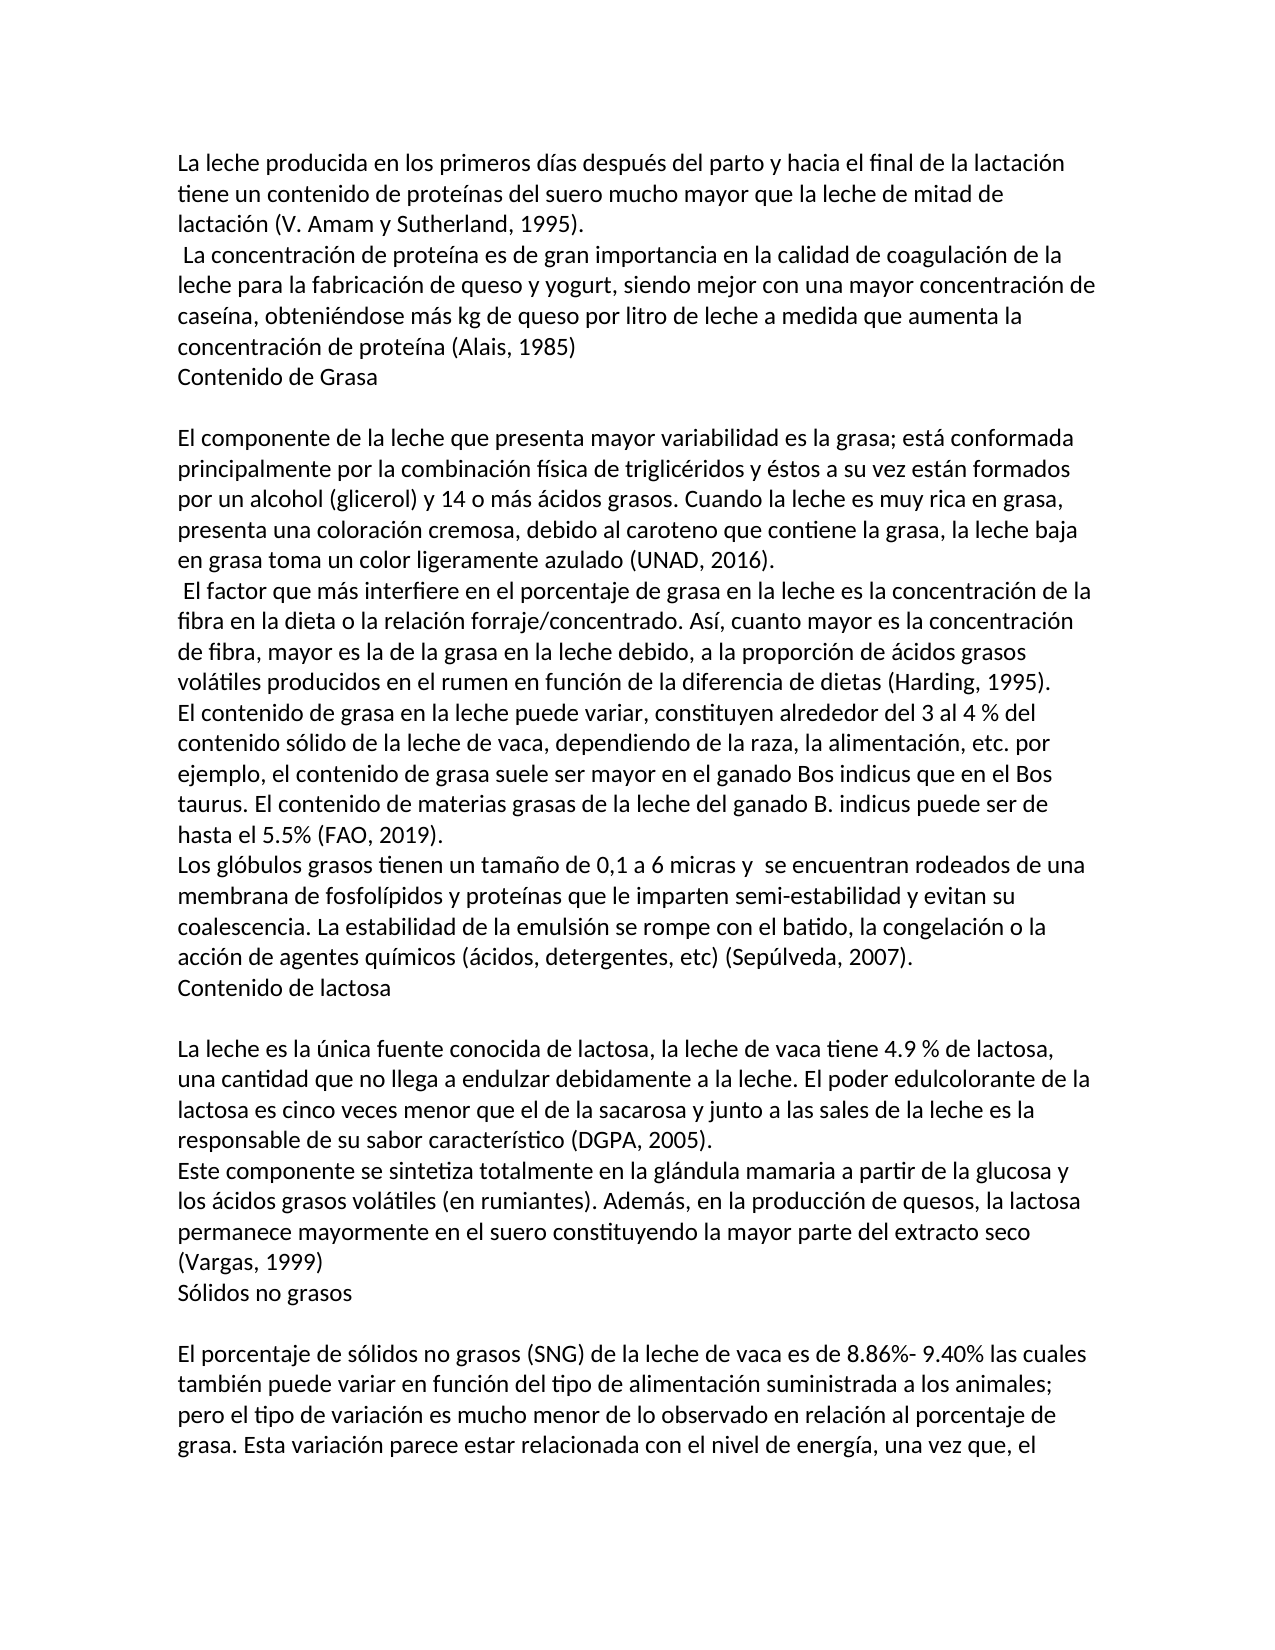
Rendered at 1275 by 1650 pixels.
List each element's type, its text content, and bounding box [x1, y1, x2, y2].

text El contenido de grasa en la leche puede variar, constituyen alrededor del 3 al 4 % del contenido sólido de la leche de vaca, dependiendo de la raza, la alimentación, etc. por ejemplo, el contenido de grasa suele ser mayor en el ganado Bos indicus que en el Bos taurus. El contenido de materias grasas de la leche del ganado B. indicus puede ser de hasta el 5.5% (FAO, 2019). [177, 697, 1098, 849]
text El factor que más interfiere en el porcentaje de grasa en la leche es la concentración de la fibra en la dieta o la relación forraje/concentrado. Así, cuanto mayor es la concentración de fibra, mayor es la de la grasa en la leche debido, a la proporción de ácidos grasos volátiles producidos en el rumen en función de la diferencia de dietas (Harding, 1995). [177, 575, 1098, 697]
text Este componente se sintetiza totalmente en la glándula mamaria a partir de la glucosa y los ácidos grasos volátiles (en rumiantes). Además, en la producción de quesos, la lactosa permanece mayormente en el suero constituyendo la mayor parte del extracto seco (Vargas, 1999) [177, 1155, 1098, 1277]
text El componente de la leche que presenta mayor variabilidad es la grasa; está conformada principalmente por la combinación física de triglicéridos y éstos a su vez están formados por un alcohol (glicerol) y 14 o más ácidos grasos. Cuando la leche es muy rica en grasa, presenta una coloración cremosa, debido al caroteno que contiene la grasa, la leche baja en grasa toma un color ligeramente azulado (UNAD, 2016). [177, 422, 1098, 575]
text Los glóbulos grasos tienen un tamaño de 0,1 a 6 micras y se encuentran rodeados de una membrana de fosfolípidos y proteínas que le imparten semi-estabilidad y evitan su coalescencia. La estabilidad de la emulsión se rompe con el batido, la congelación o la acción de agentes químicos (ácidos, detergentes, etc) (Sepúlveda, 2007). [177, 849, 1098, 972]
text Contenido de lactosa [177, 972, 1098, 1002]
text La leche producida en los primeros días después del parto y hacia el final de la lactación tiene un contenido de proteínas del suero mucho mayor que la leche de mitad de lactación (V. Amam y Sutherland, 1995). [177, 148, 1098, 239]
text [177, 1338, 1098, 1460]
text La concentración de proteína es de gran importancia en la calidad de coagulación de la leche para la fabricación de queso y yogurt, siendo mejor con una mayor concentración de caseína, obteniéndose más kg de queso por litro de leche a medida que aumenta la concentración de proteína (Alais, 1985) [177, 239, 1098, 361]
text La leche es la única fuente conocida de lactosa, la leche de vaca tiene 4.9 % de lactosa, una cantidad que no llega a endulzar debidamente a la leche. El poder edulcolorante de la lactosa es cinco veces menor que el de la sacarosa y junto a las sales de la leche es la responsable de su sabor característico (DGPA, 2005). [177, 1033, 1098, 1155]
text Sólidos no grasos [177, 1277, 1098, 1307]
text Contenido de Grasa [177, 361, 1098, 392]
